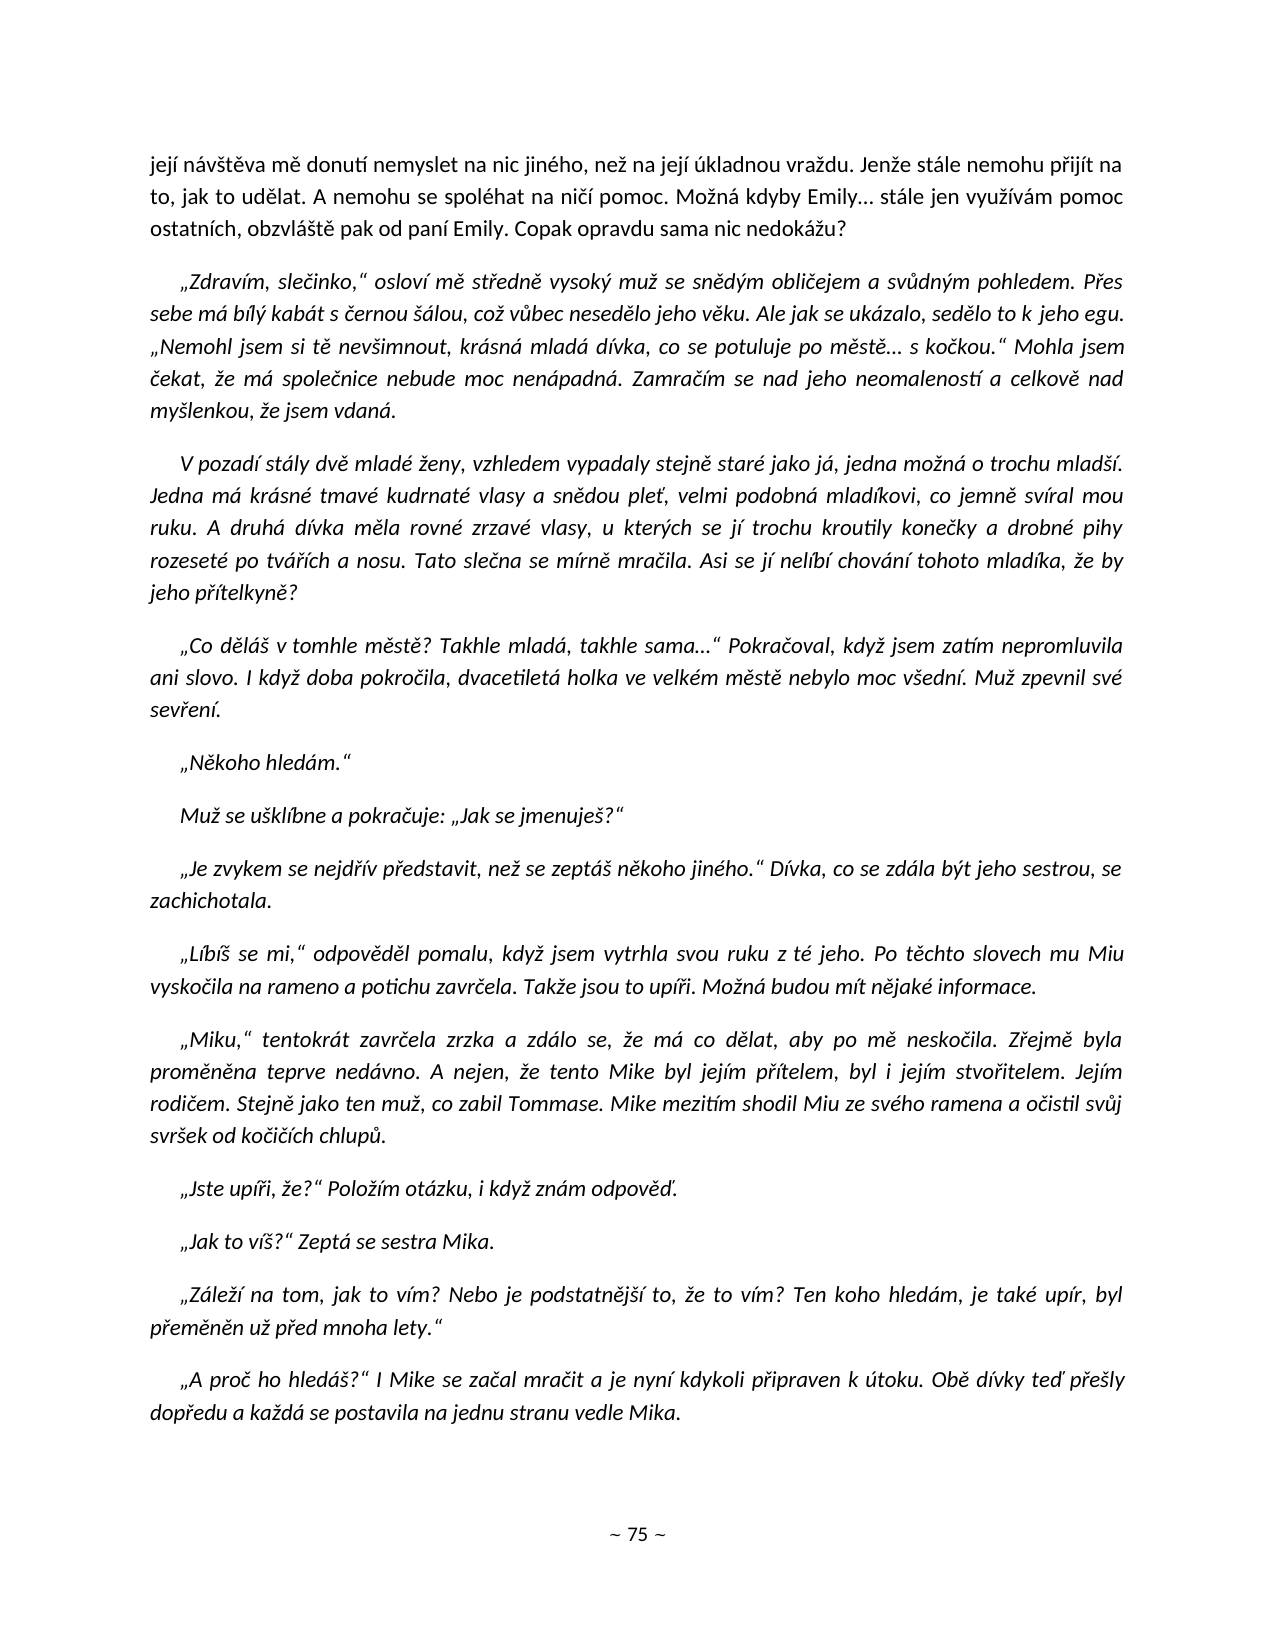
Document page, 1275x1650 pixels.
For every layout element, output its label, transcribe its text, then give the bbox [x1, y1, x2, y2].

text V pozadí stály dvě mladé ženy, vzhledem vypadaly stejně staré jako já, jedna možná o trochu mladší. Jedna má krásné tmavé kudrnaté vlasy a snědou pleť, velmi podobná mladíkovi, co jemně svíral mou ruku. A druhá dívka měla rovné zrzavé vlasy, u kterých se jí trochu kroutily konečky a drobné pihy rozeseté po tvářích a nosu. Tato slečna se mírně mračila. Asi se jí nelíbí chování tohoto mladíka, že by jeho přítelkyně? [150, 449, 1125, 606]
text „Miku,“ tentokrát zavrčela zrzka a zdálo se, že má co dělat, aby po mě neskočila. Zřejmě byla proměněna teprve nedávno. A nejen, že tento Mike byl jejím přítelem, byl i jejím stvořitelem. Jejím rodičem. Stejně jako ten muž, co zabil Tommase. Mike mezitím shodil Miu ze svého ramena a očistil svůj svršek od kočičích chlupů. [150, 1025, 1125, 1149]
text „Jak to víš?“ Zeptá se sestra Mika. [150, 1227, 1125, 1255]
text „Je zvykem se nejdřív představit, než se zeptáš někoho jiného.“ Dívka, co se zdála být jeho sestrou, se zachichotala. [150, 854, 1125, 914]
text „Záleží na tom, jak to vím? Nebo je podstatnější to, že to vím? Ten koho hledám, je také upír, byl přeměněn už před mnoha lety.“ [150, 1280, 1125, 1341]
text „Jste upíři, že?“ Položím otázku, i když znám odpověď. [150, 1174, 1125, 1202]
text „Co děláš v tomhle městě? Takhle mladá, takhle sama…“ Pokračoval, když jsem zatím nepromluvila ani slovo. I když doba pokročila, dvacetiletá holka ve velkém městě nebylo moc všední. Muž zpevnil své sevření. [150, 631, 1125, 723]
text „Líbíš se mi,“ odpověděl pomalu, když jsem vytrhla svou ruku z té jeho. Po těchto slovech mu Miu vyskočila na rameno a potichu zavrčela. Takže jsou to upíři. Možná budou mít nějaké informace. [150, 939, 1125, 1000]
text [150, 150, 1125, 242]
text Muž se ušklíbne a pokračuje: „Jak se jmenuješ?“ [150, 801, 1125, 829]
text „Zdravím, slečinko,“ osloví mě středně vysoký muž se snědým obličejem a svůdným pohledem. Přes sebe má bílý kabát s černou šálou, což vůbec nesedělo jeho věku. Ale jak se ukázalo, sedělo to k jeho egu. „Nemohl jsem si tě nevšimnout, krásná mladá dívka, co se potuluje po městě… s kočkou.“ Mohla jsem čekat, že má společnice nebude moc nenápadná. Zamračím se nad jeho neomaleností a celkově nad myšlenkou, že jsem vdaná. [150, 267, 1125, 424]
text „Někoho hledám.“ [150, 748, 1125, 776]
text „A proč ho hledáš?“ I Mike se začal mračit a je nyní kdykoli připraven k útoku. Obě dívky teď přešly dopředu a každá se postavila na jednu stranu vedle Mika. [150, 1366, 1125, 1426]
